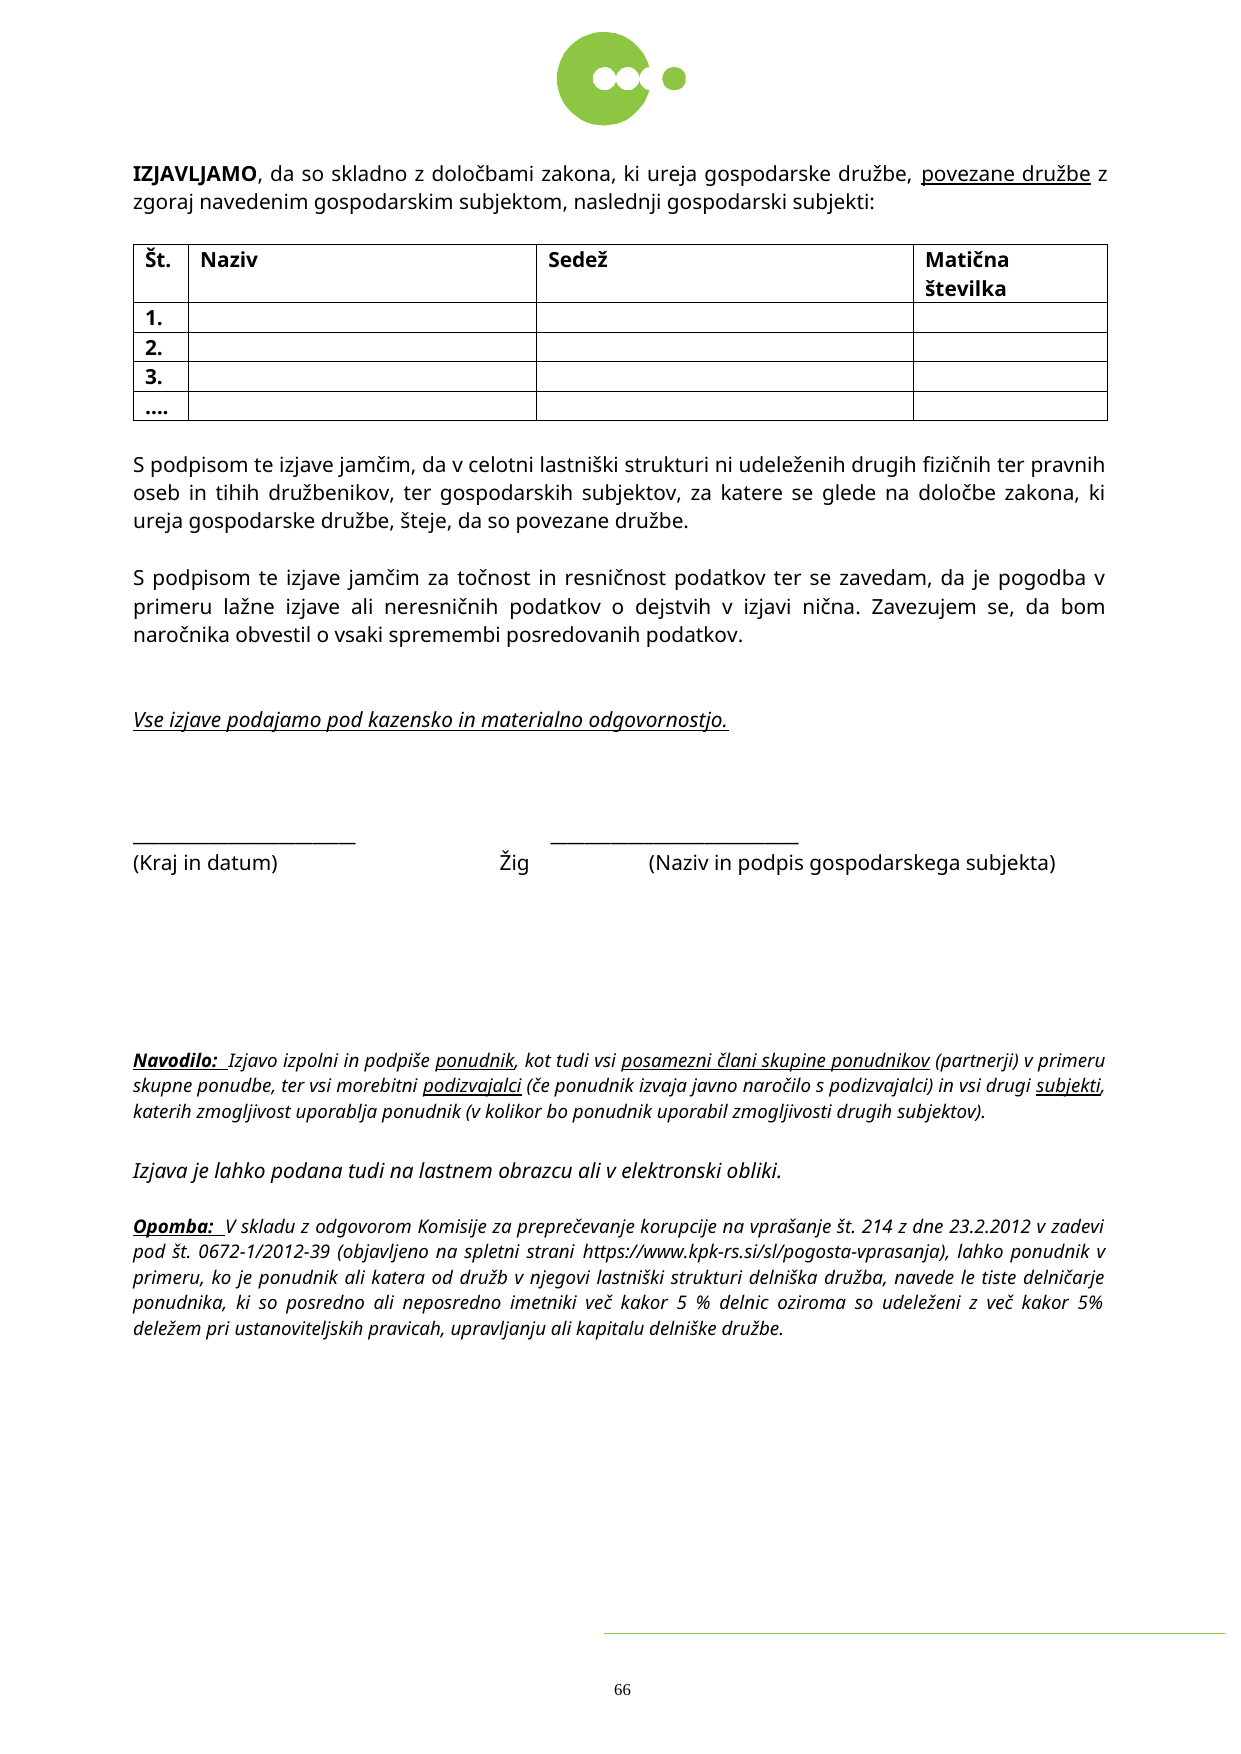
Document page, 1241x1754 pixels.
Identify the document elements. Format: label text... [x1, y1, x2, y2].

table_cell [537, 362, 913, 391]
table_cell [189, 392, 536, 420]
table_header Matična številka [914, 245, 1107, 302]
table_cell 3. [134, 362, 188, 391]
text (Kraj in datum) Žig (Naziv in podpis gospodarskega subjekta) [133, 848, 1107, 876]
table_cell …. [134, 392, 188, 420]
table_cell [914, 392, 1107, 420]
table_cell 1. [134, 303, 188, 332]
table_cell [914, 333, 1107, 361]
text Navodilo: Izjavo izpolni in podpiše ponudnik, kot tudi vsi posamezni člani skupine ponudnikov (partnerji) v primeru skupne ponudbe, ter vsi morebitni podizvajalci (če ponudnik izvaja javno naročilo s podizvajalci) in vsi drugi subjekti, katerih zmogljivost uporablja ponudnik (v kolikor bo ponudnik uporabil zmogljivosti drugih subjektov). [133, 1047, 1107, 1123]
table_header Naziv [189, 245, 536, 302]
table_header Št. [134, 245, 188, 302]
table_header Sedež [537, 245, 913, 302]
text Vse izjave podajamo pod kazensko in materialno odgovornostjo. [133, 706, 1107, 734]
text S podpisom te izjave jamčim, da v celotni lastniški strukturi ni udeleženih drugih fizičnih ter pravnih oseb in tihih družbenikov, ter gospodarskih subjektov, za katere se glede na določbe zakona, ki ureja gospodarske družbe, šteje, da so povezane družbe. [133, 450, 1107, 535]
text IZJAVLJAMO, da so skladno z določbami zakona, ki ureja gospodarske družbe, povezane družbe z zgoraj navedenim gospodarskim subjektom, naslednji gospodarski subjekti: [133, 159, 1107, 216]
text __________________________ _____________________________ [133, 819, 1107, 848]
text Opomba: V skladu z odgovorom Komisije za preprečevanje korupcije na vprašanje št. 214 z dne 23.2.2012 v zadevi pod št. 0672-1/2012-39 (objavljeno na spletni strani https://www.kpk-rs.si/sl/pogosta-vprasanja), lahko ponudnik v primeru, ko je ponudnik ali katera od družb v njegovi lastniški strukturi delniška družba, navede le tiste delničarje ponudnika, ki so posredno ali neposredno imetniki več kakor 5 % delnic oziroma so udeleženi z več kakor 5% deležem pri ustanoviteljskih pravicah, upravljanju ali kapitalu delniške družbe. [133, 1213, 1107, 1341]
table_cell [537, 392, 913, 420]
table_cell [914, 303, 1107, 332]
table_cell 2. [134, 333, 188, 361]
table_cell [537, 303, 913, 332]
table_cell [189, 303, 536, 332]
table_cell [189, 333, 536, 361]
text S podpisom te izjave jamčim za točnost in resničnost podatkov ter se zavedam, da je pogodba v primeru lažne izjave ali neresničnih podatkov o dejstvih v izjavi nična. Zavezujem se, da bom naročnika obvestil o vsaki spremembi posredovanih podatkov. [133, 563, 1107, 649]
table_cell [189, 362, 536, 391]
table_cell [537, 333, 913, 361]
text Izjava je lahko podana tudi na lastnem obrazcu ali v elektronski obliki. [133, 1156, 1107, 1184]
table_cell [914, 362, 1107, 391]
